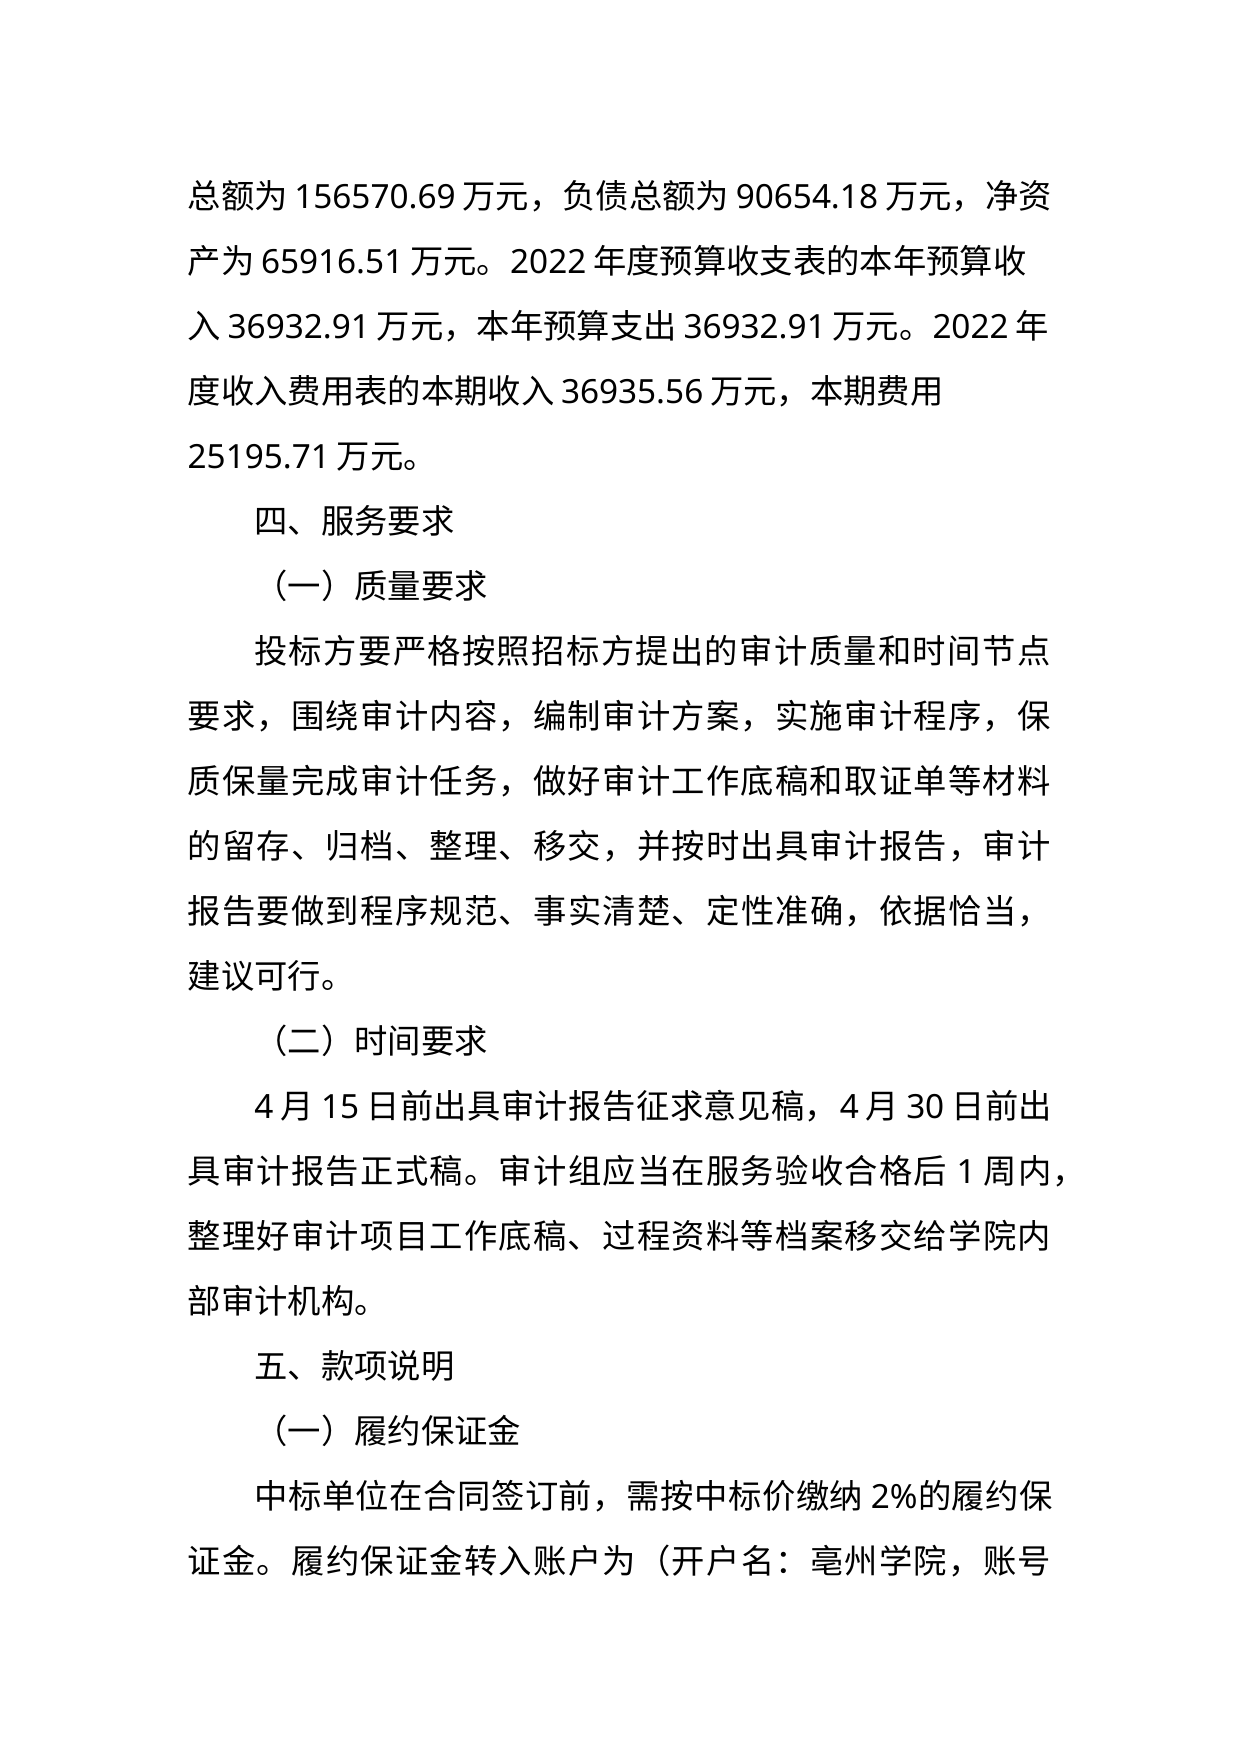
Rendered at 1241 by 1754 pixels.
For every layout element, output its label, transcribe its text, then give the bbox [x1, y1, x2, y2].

text （一）履约保证金 [187, 1397, 1053, 1462]
text 4月15日前出具审计报告征求意见稿，4月30日前出具审计报告正式稿。审计组应当在服务验收合格后1周内，整理好审计项目工作底稿、过程资料等档案移交给学院内部审计机构。 [187, 1072, 1053, 1332]
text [187, 162, 1053, 487]
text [187, 1462, 1053, 1592]
text 四、服务要求 [187, 487, 1053, 552]
text （一）质量要求 [187, 552, 1053, 617]
text 五、款项说明 [187, 1332, 1053, 1397]
text 投标方要严格按照招标方提出的审计质量和时间节点要求，围绕审计内容，编制审计方案，实施审计程序，保质保量完成审计任务，做好审计工作底稿和取证单等材料的留存、归档、整理、移交，并按时出具审计报告，审计报告要做到程序规范、事实清楚、定性准确，依据恰当，建议可行。 [187, 617, 1053, 1007]
text （二）时间要求 [187, 1007, 1053, 1072]
